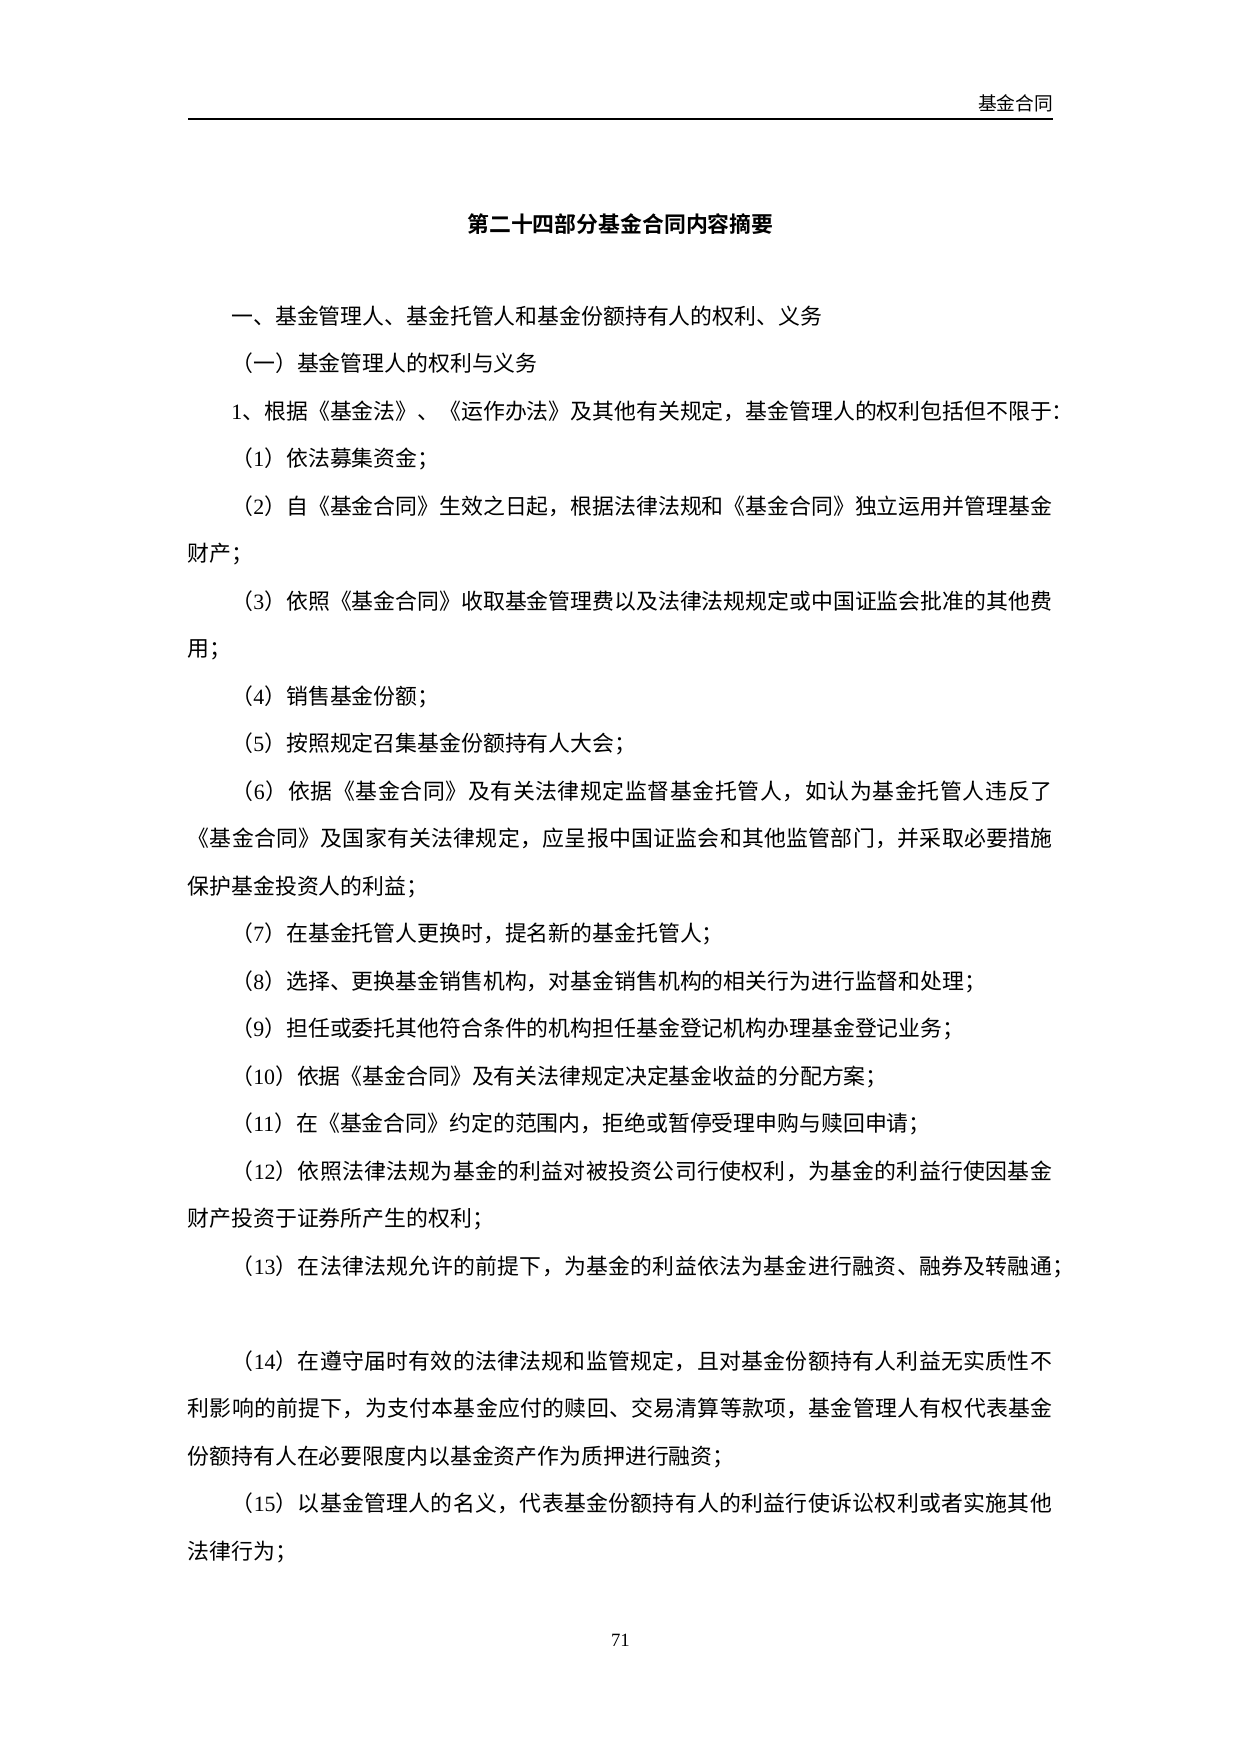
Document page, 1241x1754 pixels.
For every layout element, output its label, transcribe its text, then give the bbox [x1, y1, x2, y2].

text 1、根据《基金法》、《运作办法》及其他有关规定，基金管理人的权利包括但不限于： [187, 394, 1053, 426]
text 一、基金管理人、基金托管人和基金份额持有人的权利、义务 [187, 299, 1053, 331]
text （13）在法律法规允许的前提下，为基金的利益依法为基金进行融资、融券及转融通； [187, 1249, 1053, 1328]
text （8）选择、更换基金销售机构，对基金销售机构的相关行为进行监督和处理； [187, 964, 1053, 996]
text （4）销售基金份额； [187, 679, 1053, 711]
text （9）担任或委托其他符合条件的机构担任基金登记机构办理基金登记业务； [187, 1011, 1053, 1043]
text （3）依照《基金合同》收取基金管理费以及法律法规规定或中国证监会批准的其他费用； [187, 584, 1053, 663]
text （1）依法募集资金； [187, 441, 1053, 473]
text （12）依照法律法规为基金的利益对被投资公司行使权利，为基金的利益行使因基金财产投资于证券所产生的权利； [187, 1154, 1053, 1233]
text （2）自《基金合同》生效之日起，根据法律法规和《基金合同》独立运用并管理基金财产； [187, 489, 1053, 568]
subtitle 第二十四部分基金合同内容摘要 [187, 207, 1053, 238]
text （6）依据《基金合同》及有关法律规定监督基金托管人，如认为基金托管人违反了《基金合同》及国家有关法律规定，应呈报中国证监会和其他监管部门，并采取必要措施保护基金投资人的利益； [187, 774, 1053, 901]
text （14）在遵守届时有效的法律法规和监管规定，且对基金份额持有人利益无实质性不利影响的前提下，为支付本基金应付的赎回、交易清算等款项，基金管理人有权代表基金份额持有人在必要限度内以基金资产作为质押进行融资； [187, 1344, 1053, 1471]
text （15）以基金管理人的名义，代表基金份额持有人的利益行使诉讼权利或者实施其他法律行为； [187, 1486, 1053, 1566]
text （一）基金管理人的权利与义务 [187, 346, 1053, 378]
text （10）依据《基金合同》及有关法律规定决定基金收益的分配方案； [187, 1059, 1053, 1091]
text （11）在《基金合同》约定的范围内，拒绝或暂停受理申购与赎回申请； [187, 1106, 1053, 1138]
text （7）在基金托管人更换时，提名新的基金托管人； [187, 916, 1053, 948]
text （5）按照规定召集基金份额持有人大会； [187, 726, 1053, 758]
